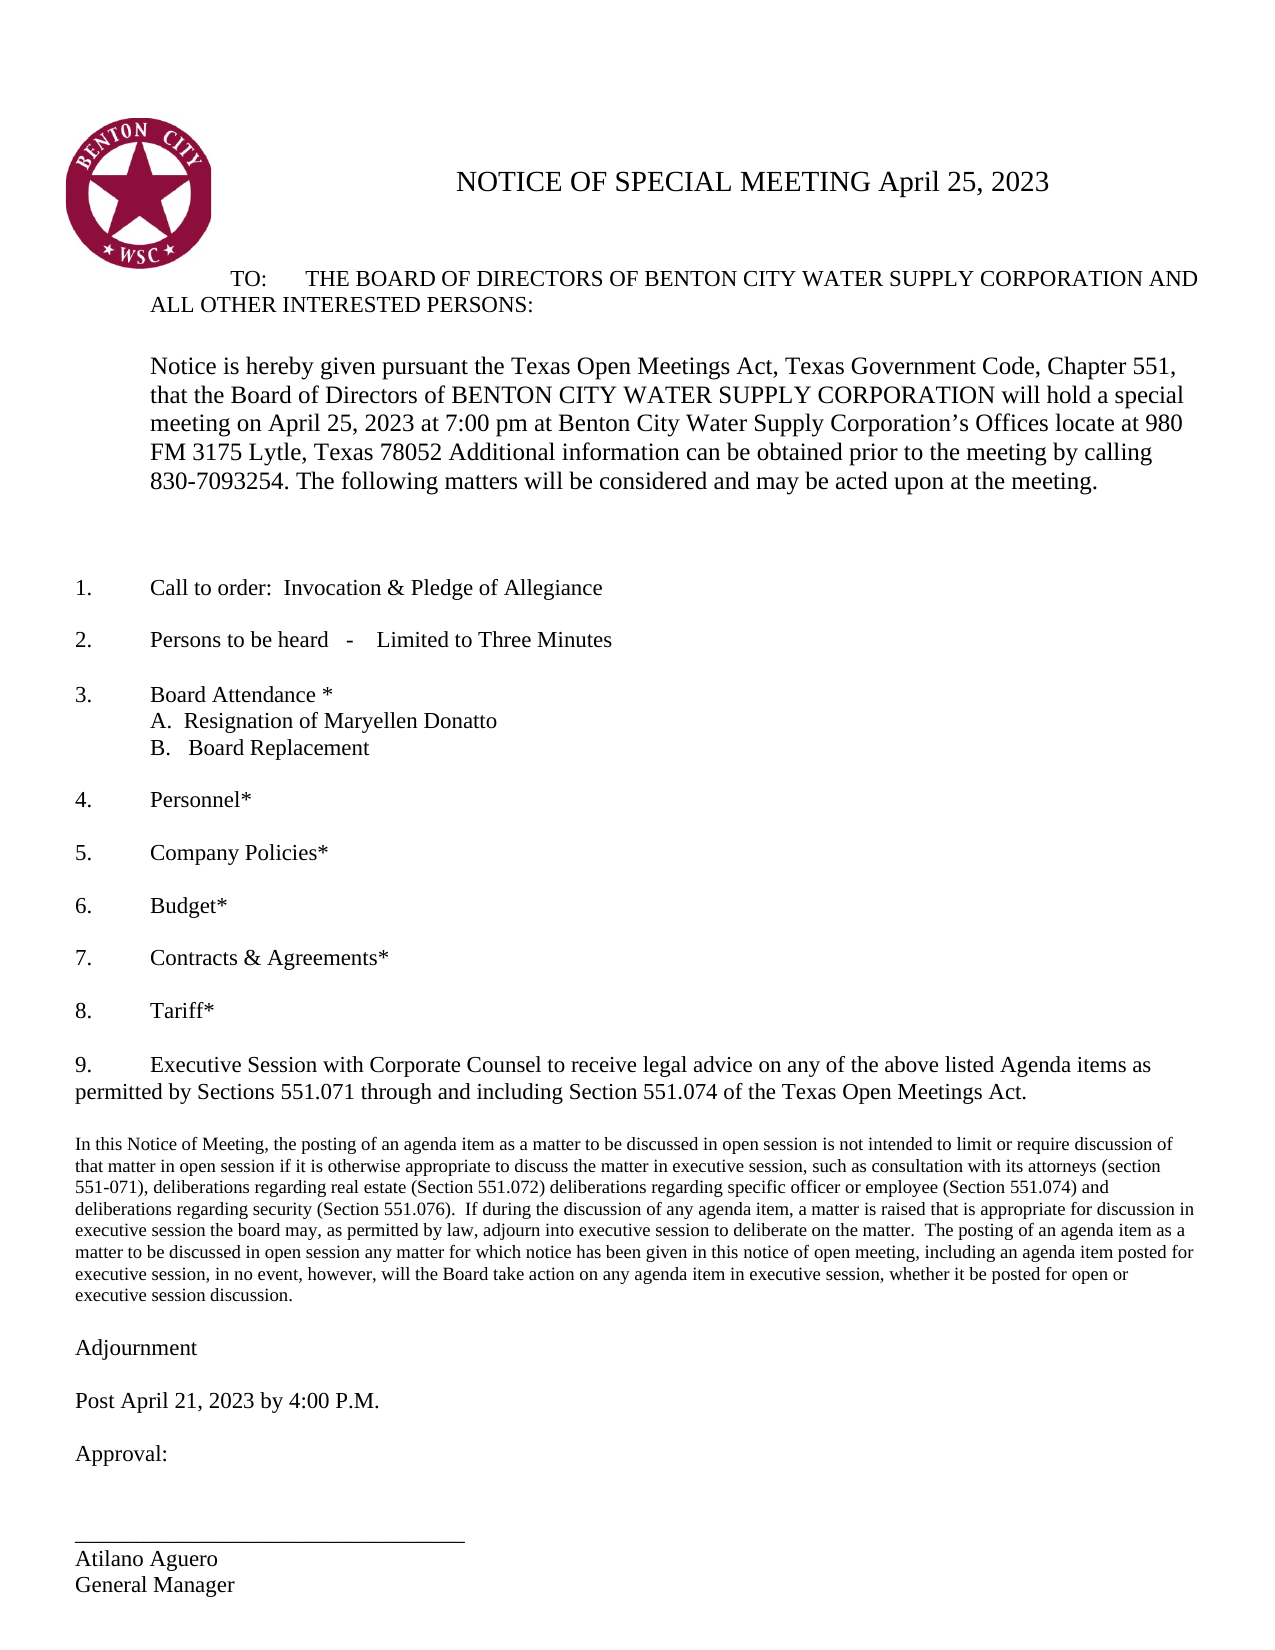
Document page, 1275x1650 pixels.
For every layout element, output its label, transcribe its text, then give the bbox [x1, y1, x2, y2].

text B. Board Replacement [75, 734, 1200, 760]
text NOTICE OF SPECIAL MEETING April 25, 2023 [211, 164, 1200, 198]
text In this Notice of Meeting, the posting of an agenda item as a matter to be discussed in open session is not intended to limit or require discussion of that matter in open session if it is otherwise appropriate to discuss the matter in executive session, such as consultation with its attorneys (section 551-071), deliberations regarding real estate (Section 551.072) deliberations regarding specific officer or employee (Section 551.074) and deliberations regarding security (Section 551.076). If during the discussion of any agenda item, a matter is raised that is appropriate for discussion in executive session the board may, as permitted by law, adjourn into executive session to deliberate on the matter. The posting of an agenda item as a matter to be discussed in open session any matter for which notice has been given in this notice of open meeting, including an agenda item posted for executive session, in no event, however, will the Board take action on any agenda item in executive session, whether it be posted for open or executive session discussion. [75, 1133, 1200, 1306]
text Notice is hereby given pursuant the Texas Open Meetings Act, Texas Government Code, Chapter 551, that the Board of Directors of BENTON CITY WATER SUPPLY CORPORATION will hold a special meeting on April 25, 2023 at 7:00 pm at Benton City Water Supply Corporation’s Offices locate at 980 FM 3175 Lytle, Texas 78052 Additional information can be obtained prior to the meeting by calling 830-7093254. The following matters will be considered and may be acted upon at the meeting. [150, 351, 1200, 495]
text Approval: [75, 1440, 1200, 1466]
text TO: THE BOARD OF DIRECTORS OF BENTON CITY WATER SUPPLY CORPORATION AND ALL OTHER INTERESTED PERSONS: [75, 265, 1200, 317]
text Adjournment [75, 1334, 1200, 1361]
text 4. Personnel* [75, 786, 1200, 813]
text 1. Call to order: Invocation & Pledge of Allegiance [75, 574, 1200, 600]
text __________________________________ [75, 1519, 1200, 1545]
text 9. Executive Session with Corporate Counsel to receive legal advice on any of the above listed Agenda items as permitted by Sections 551.071 through and including Section 551.074 of the Texas Open Meetings Act. [75, 1052, 1200, 1104]
text 7. Contracts & Agreements* [75, 944, 1200, 971]
text A. Resignation of Maryellen Donatto [75, 707, 1200, 734]
text Post April 21, 2023 by 4:00 P.M. [75, 1387, 1200, 1413]
text General Manager [75, 1571, 1200, 1598]
text 5. Company Policies* [75, 839, 1200, 865]
text 2. Persons to be heard - Limited to Three Minutes [75, 627, 1200, 653]
text Atilano Aguero [75, 1545, 1200, 1571]
text 8. Tariff* [75, 997, 1200, 1023]
text 3. Board Attendance * [75, 681, 1200, 707]
picture [64, 118, 211, 268]
text 6. Budget* [75, 892, 1200, 918]
